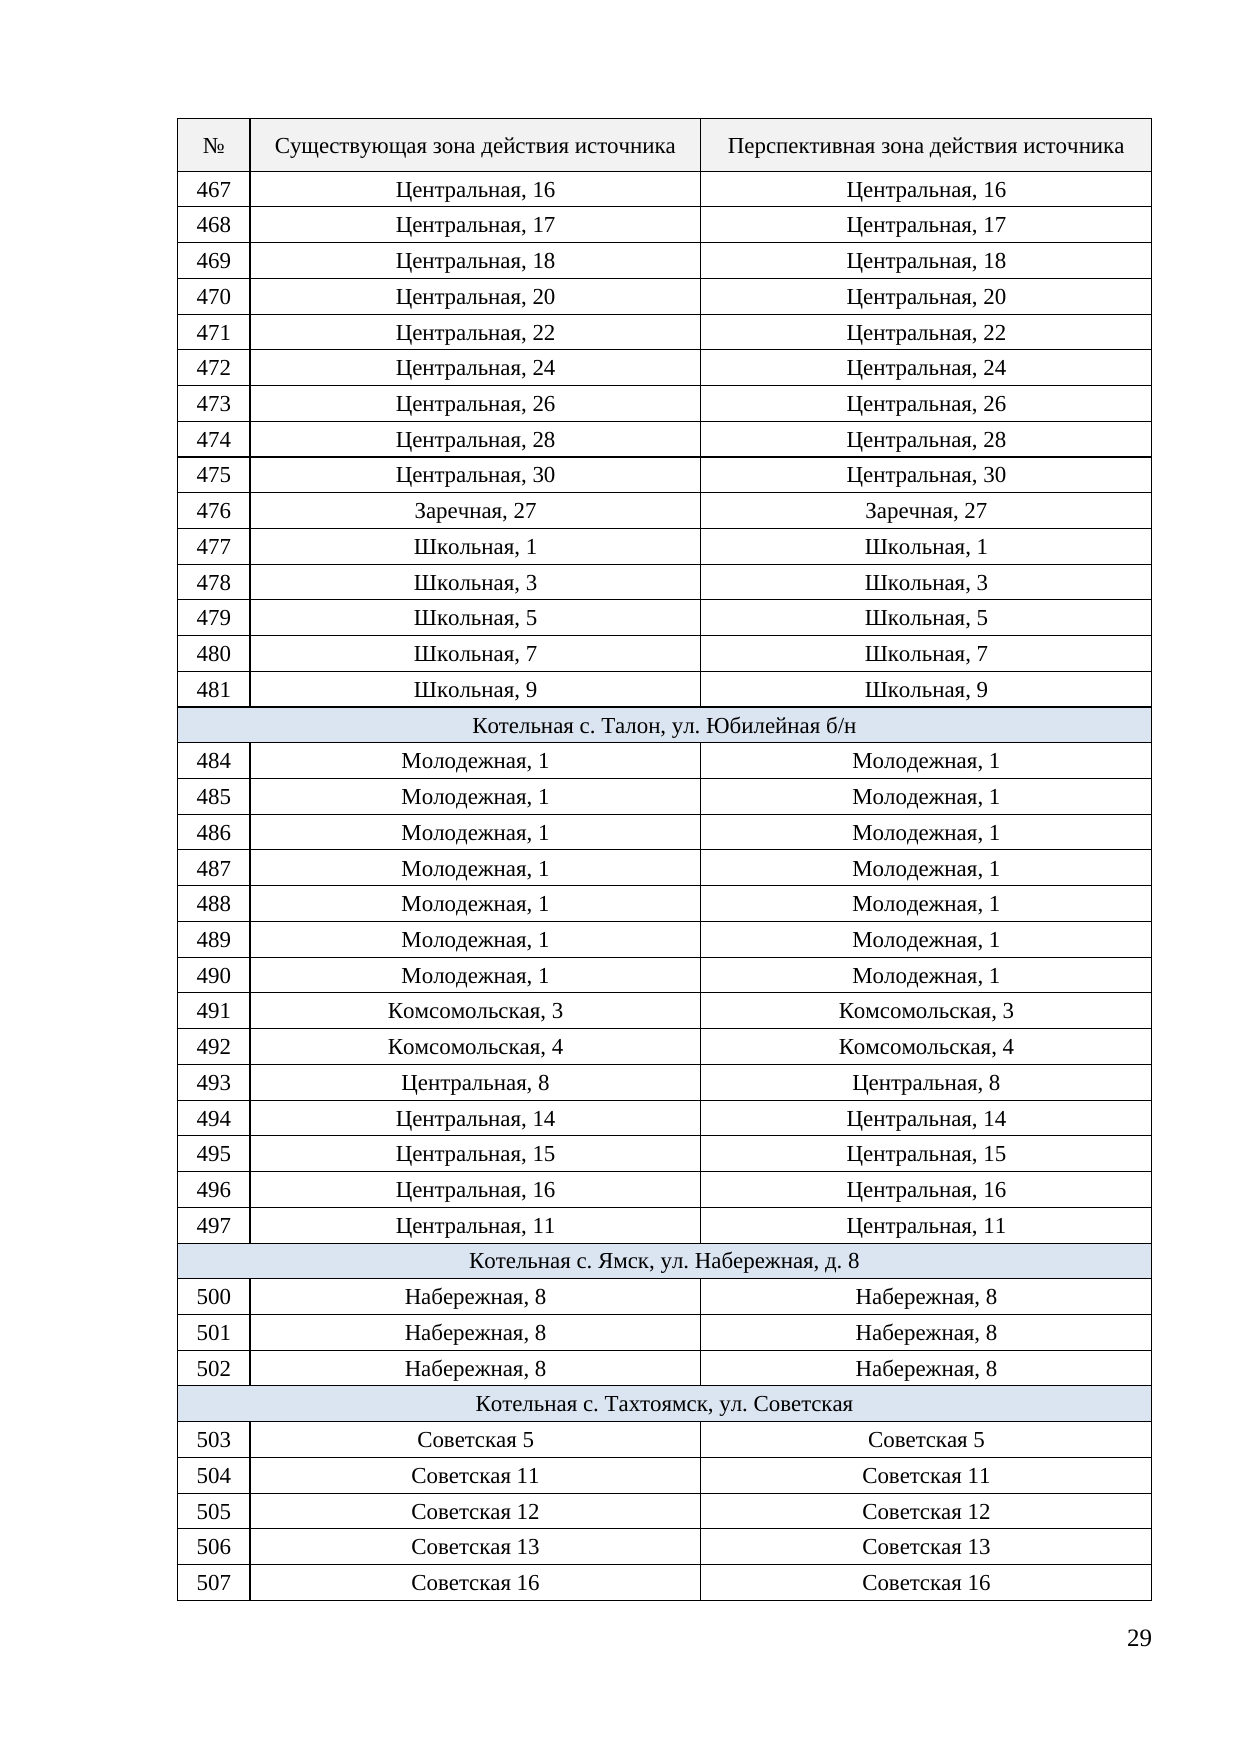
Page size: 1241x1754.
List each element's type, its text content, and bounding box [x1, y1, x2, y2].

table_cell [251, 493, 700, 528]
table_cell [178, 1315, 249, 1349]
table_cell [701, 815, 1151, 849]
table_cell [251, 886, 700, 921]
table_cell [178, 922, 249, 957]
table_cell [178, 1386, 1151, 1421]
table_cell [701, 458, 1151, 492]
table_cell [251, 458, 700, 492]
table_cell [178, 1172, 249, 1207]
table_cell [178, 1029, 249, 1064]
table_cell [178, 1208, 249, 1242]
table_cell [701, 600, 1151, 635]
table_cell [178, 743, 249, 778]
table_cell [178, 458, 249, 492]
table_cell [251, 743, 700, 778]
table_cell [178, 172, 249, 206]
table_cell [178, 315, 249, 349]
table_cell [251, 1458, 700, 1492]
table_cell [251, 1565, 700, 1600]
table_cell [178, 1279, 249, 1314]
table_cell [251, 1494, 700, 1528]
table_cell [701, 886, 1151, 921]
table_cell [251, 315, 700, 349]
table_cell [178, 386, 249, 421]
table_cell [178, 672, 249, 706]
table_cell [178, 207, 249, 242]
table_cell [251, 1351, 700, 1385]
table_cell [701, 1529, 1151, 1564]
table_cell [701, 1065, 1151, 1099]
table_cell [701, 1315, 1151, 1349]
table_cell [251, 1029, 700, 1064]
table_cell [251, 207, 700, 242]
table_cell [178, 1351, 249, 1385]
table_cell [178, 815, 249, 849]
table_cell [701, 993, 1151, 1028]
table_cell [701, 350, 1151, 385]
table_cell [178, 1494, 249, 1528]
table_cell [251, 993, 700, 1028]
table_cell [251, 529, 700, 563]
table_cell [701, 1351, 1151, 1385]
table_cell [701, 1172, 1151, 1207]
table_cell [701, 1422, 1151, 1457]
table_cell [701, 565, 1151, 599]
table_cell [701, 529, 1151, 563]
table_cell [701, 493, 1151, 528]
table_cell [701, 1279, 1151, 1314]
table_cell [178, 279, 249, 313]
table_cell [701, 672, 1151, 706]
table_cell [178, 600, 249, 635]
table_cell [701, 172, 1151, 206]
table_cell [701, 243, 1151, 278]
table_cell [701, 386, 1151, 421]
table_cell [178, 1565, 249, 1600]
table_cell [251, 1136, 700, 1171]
table_header № [178, 119, 249, 171]
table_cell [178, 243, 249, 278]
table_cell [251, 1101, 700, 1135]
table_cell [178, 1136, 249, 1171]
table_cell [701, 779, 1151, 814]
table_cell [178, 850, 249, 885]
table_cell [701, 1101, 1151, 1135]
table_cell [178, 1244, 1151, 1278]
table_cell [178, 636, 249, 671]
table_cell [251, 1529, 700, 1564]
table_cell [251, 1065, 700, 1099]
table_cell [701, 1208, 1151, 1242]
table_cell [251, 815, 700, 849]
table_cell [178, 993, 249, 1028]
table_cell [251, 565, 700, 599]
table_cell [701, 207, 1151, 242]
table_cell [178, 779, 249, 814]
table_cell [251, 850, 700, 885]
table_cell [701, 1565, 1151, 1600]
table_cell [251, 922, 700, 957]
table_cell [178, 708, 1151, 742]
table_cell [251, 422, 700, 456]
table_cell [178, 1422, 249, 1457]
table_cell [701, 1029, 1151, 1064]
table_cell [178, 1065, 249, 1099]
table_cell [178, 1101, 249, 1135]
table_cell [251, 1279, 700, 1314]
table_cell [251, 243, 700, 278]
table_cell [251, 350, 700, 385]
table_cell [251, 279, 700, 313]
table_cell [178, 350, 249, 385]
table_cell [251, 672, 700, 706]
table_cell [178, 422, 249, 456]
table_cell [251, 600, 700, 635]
table_header Существующая зона действия источника [251, 119, 700, 171]
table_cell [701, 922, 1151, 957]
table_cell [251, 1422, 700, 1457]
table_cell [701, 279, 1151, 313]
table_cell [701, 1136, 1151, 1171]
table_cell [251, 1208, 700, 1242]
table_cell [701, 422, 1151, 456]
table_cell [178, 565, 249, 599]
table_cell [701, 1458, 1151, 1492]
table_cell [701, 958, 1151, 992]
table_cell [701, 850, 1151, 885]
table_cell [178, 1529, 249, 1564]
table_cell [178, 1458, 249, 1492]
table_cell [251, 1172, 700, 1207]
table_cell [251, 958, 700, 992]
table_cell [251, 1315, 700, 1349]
table_header Перспективная зона действия источника [701, 119, 1151, 171]
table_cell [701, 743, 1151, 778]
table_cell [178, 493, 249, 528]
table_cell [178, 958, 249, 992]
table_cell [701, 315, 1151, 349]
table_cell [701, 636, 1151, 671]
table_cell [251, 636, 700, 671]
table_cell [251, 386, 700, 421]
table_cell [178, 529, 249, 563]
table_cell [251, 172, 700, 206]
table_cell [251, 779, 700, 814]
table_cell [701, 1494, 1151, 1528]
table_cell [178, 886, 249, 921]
